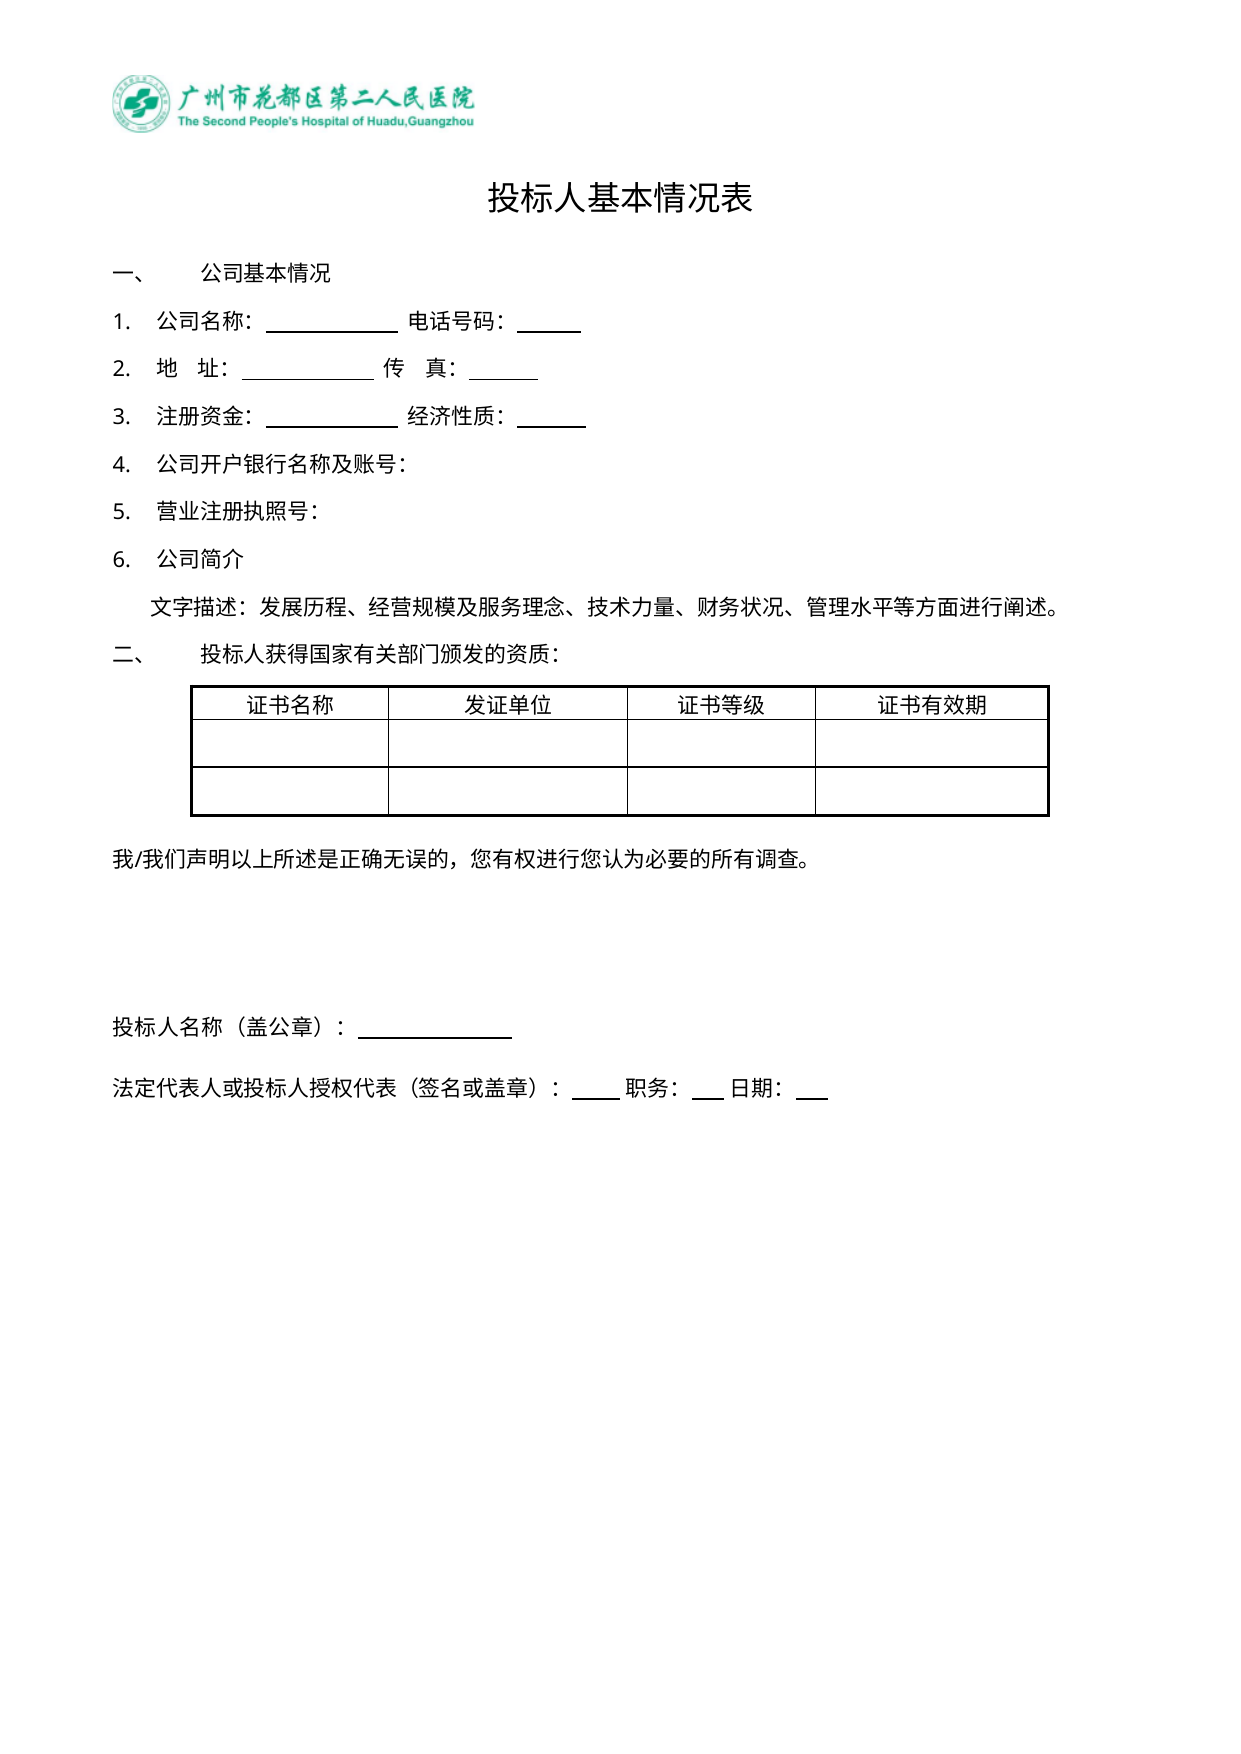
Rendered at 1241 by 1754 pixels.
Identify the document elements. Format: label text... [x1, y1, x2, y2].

picture [112, 75, 476, 134]
table_cell [193, 720, 388, 766]
table_cell [389, 720, 627, 766]
table_cell [389, 768, 627, 814]
table_header 证书等级 [628, 688, 815, 719]
table_cell [628, 768, 815, 814]
table_cell [816, 720, 1047, 766]
list 公司名称： 电话号码： [112, 304, 1128, 336]
text 投标人名称（盖公章）： [112, 993, 1128, 1046]
text 文字描述：发展历程、经营规模及服务理念、技术力量、财务状况、管理水平等方面进行阐述。 [150, 589, 1099, 621]
text 法定代表人或投标人授权代表（签名或盖章）： 职务： 日期： [112, 1071, 1099, 1102]
list 公司基本情况 [112, 256, 1128, 288]
table_header 发证单位 [389, 688, 627, 719]
subtitle 投标人基本情况表 [112, 172, 1128, 220]
list 投标人获得国家有关部门颁发的资质： [112, 637, 1099, 669]
list 地 址： 传 真： [112, 351, 1128, 383]
table_header 证书有效期 [816, 688, 1047, 719]
table_header 证书名称 [193, 688, 388, 719]
table_cell [628, 720, 815, 766]
list 公司简介 [112, 542, 1099, 574]
list 注册资金： 经济性质： [112, 399, 1128, 431]
table_cell [193, 768, 388, 814]
table_cell [816, 768, 1047, 814]
text 我/我们声明以上所述是正确无误的，您有权进行您认为必要的所有调查。 [112, 842, 1128, 873]
list 公司开户银行名称及账号： [112, 447, 1128, 478]
list 营业注册执照号： [112, 494, 1128, 526]
